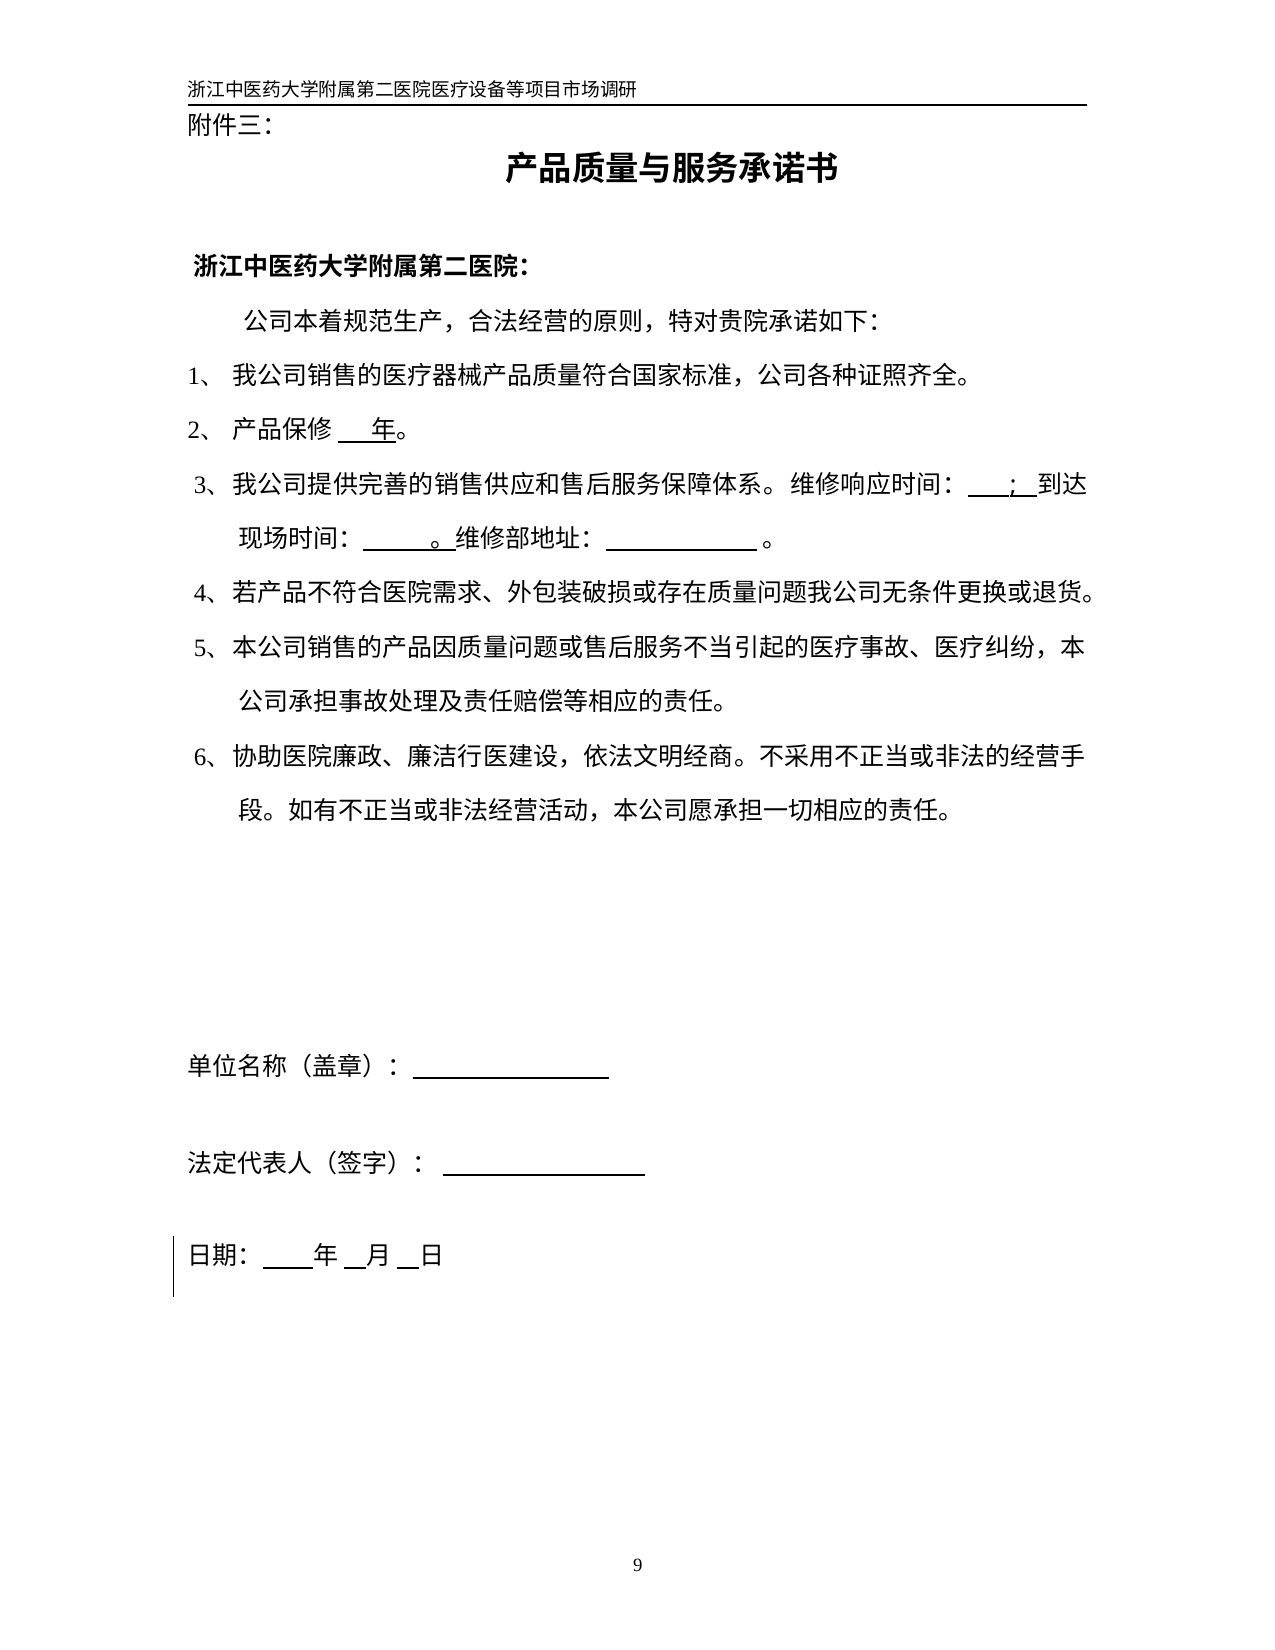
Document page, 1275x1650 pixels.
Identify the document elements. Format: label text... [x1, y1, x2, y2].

text 浙江中医药大学附属第二医院： [194, 247, 1087, 283]
text 法定代表人（签字）： [187, 1143, 1087, 1180]
text 附件三： [187, 106, 1087, 142]
text 日期： 年 月 日 [187, 1236, 1087, 1272]
list 本公司销售的产品因质量问题或售后服务不当引起的医疗事故、医疗纠纷，本公司承担事故处理及责任赔偿等相应的责任。 [194, 627, 1087, 718]
list 若产品不符合医院需求、外包装破损或存在质量问题我公司无条件更换或退货。 [194, 573, 1087, 609]
list 产品保修 年。 [187, 410, 1087, 446]
text 单位名称（盖章）： [187, 1046, 1087, 1082]
list 我公司提供完善的销售供应和售后服务保障体系。维修响应时间： ; 到达现场时间： 。维修部地址： 。 [194, 464, 1087, 555]
list 协助医院廉政、廉洁行医建设，依法文明经商。不采用不正当或非法的经营手段。如有不正当或非法经营活动，本公司愿承担一切相应的责任。 [194, 736, 1087, 827]
text 公司本着规范生产，合法经营的原则，特对贵院承诺如下： [194, 301, 1087, 337]
list 我公司销售的医疗器械产品质量符合国家标准，公司各种证照齐全。 [187, 355, 1087, 392]
text 产品质量与服务承诺书 [187, 142, 1087, 190]
